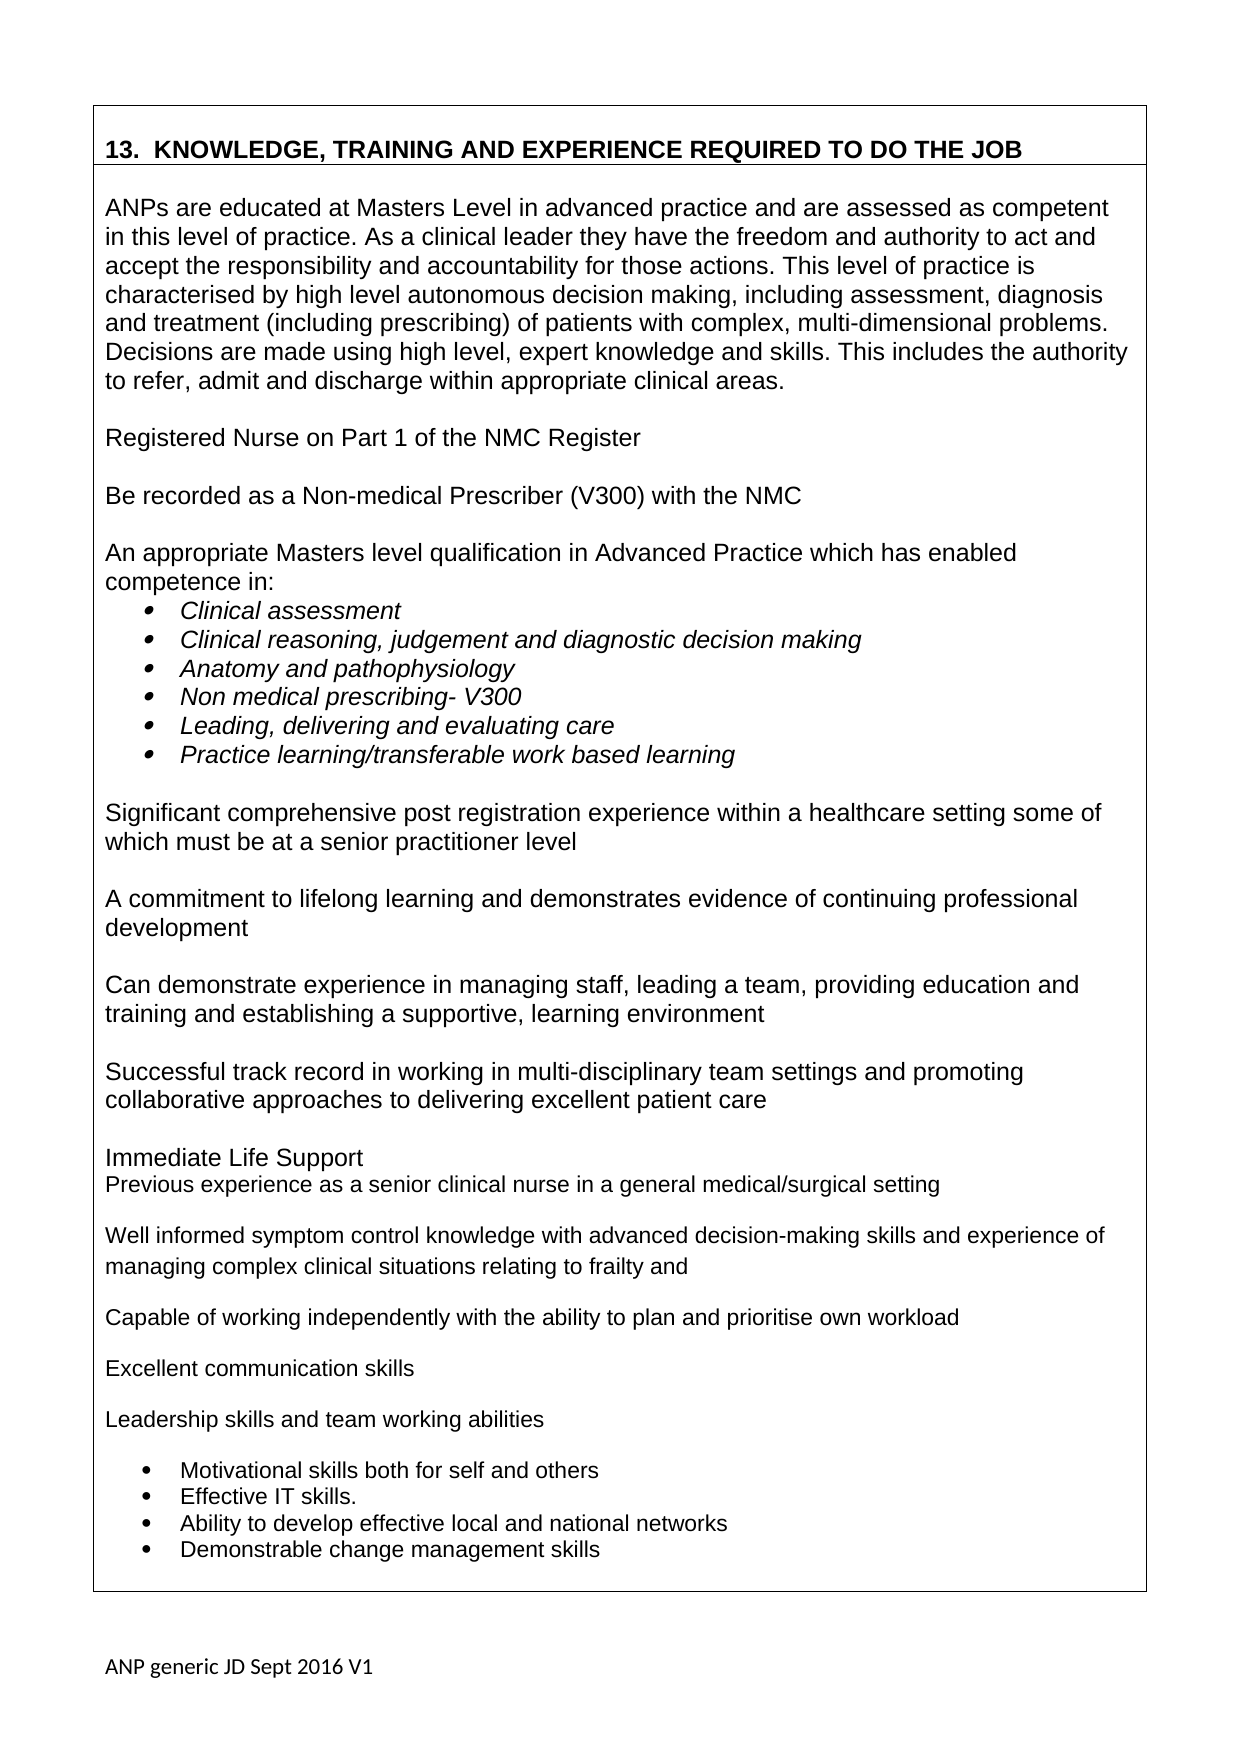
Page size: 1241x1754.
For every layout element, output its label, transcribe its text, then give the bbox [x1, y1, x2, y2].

table_header 13. KNOWLEDGE, TRAINING AND EXPERIENCE REQUIRED TO DO THE JOB [94, 106, 1146, 163]
table_cell ANPs are educated at Masters Level in advanced practice and are assessed as competent in this level of practice. As a clinical leader they have the freedom and authority to act and accept the responsibility and accountability for those actions. This level of practice is characterised by high level autonomous decision making, including assessment, diagnosis and treatment (including prescribing) of patients with complex, multi-dimensional problems. Decisions are made using high level, expert knowledge and skills. This includes the authority to refer, admit and discharge within appropriate clinical areas. Registered Nurse on Part 1 of the NMC Register Be recorded as a Non-medical Prescriber (V300) with the NMC An appropriate Masters level qualification in Advanced Practice which has enabled competence in: Clinical assessment Clinical reasoning, judgement and diagnostic decision making Anatomy and pathophysiology Non medical prescribing- V300 Leading, delivering and evaluating care Practice learning/transferable work based learning Significant comprehensive post registration experience within a healthcare setting some of which must be at a senior practitioner level A commitment to lifelong learning and demonstrates evidence of continuing professional development Can demonstrate experience in managing staff, leading a team, providing education and training and establishing a supportive, learning environment Successful track record in working in multi-disciplinary team settings and promoting collaborative approaches to delivering excellent patient care Immediate Life Support Previous experience as a senior clinical nurse in a general medical/surgical setting Well informed symptom control knowledge with advanced decision-making skills and experience of managing complex clinical situations relating to frailty and Capable of working independently with the ability to plan and prioritise own workload Excellent communication skills Leadership skills and team working abilities Motivational skills both for self and others Effective IT skills. Ability to develop effective local and national networks Demonstrable change management skills [94, 165, 1146, 1591]
